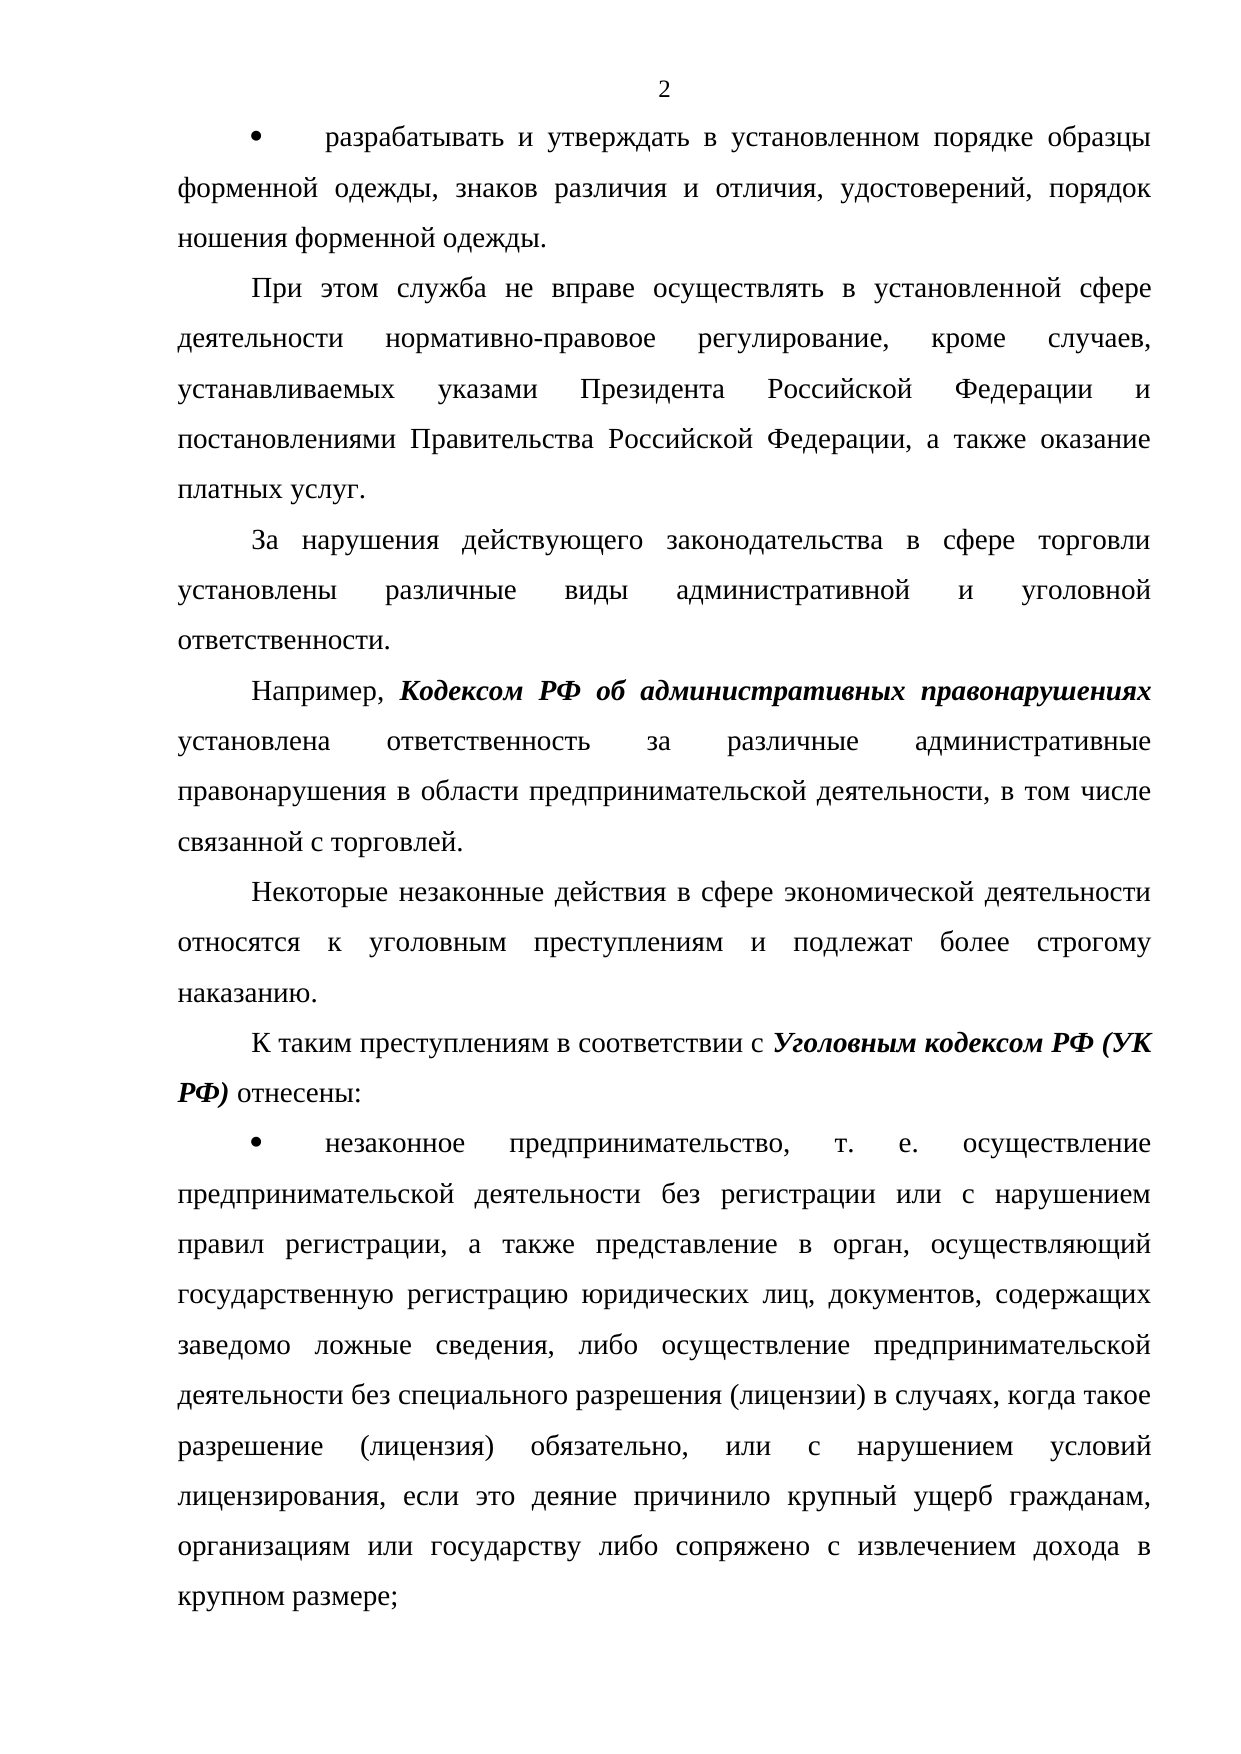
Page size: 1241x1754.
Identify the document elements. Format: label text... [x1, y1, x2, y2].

text К таким преступлениям в соответствии с Уголовным кодексом РФ (УК РФ) отнесены: [177, 1025, 1152, 1109]
text Например, Кодексом РФ об административных правонарушениях установлена ответственность за различные административные правонарушения в области предпринимательской деятельности, в том числе связанной с торговлей. [177, 673, 1152, 857]
text За нарушения действующего законодательства в сфере торговли установлены различные виды административной и уголовной ответственности. [177, 522, 1152, 656]
list разрабатывать и утверждать в установленном порядке образцы форменной одежды, знаков различия и отличия, удостоверений, порядок ношения форменной одежды. [177, 119, 1152, 253]
text При этом служба не вправе осуществлять в установленной сфере деятельности нормативно-правовое регулирование, кроме случаев, устанавливаемых указами Президента Российской Федерации и постановлениями Правительства Российской Федерации, а также оказание платных услуг. [177, 270, 1152, 505]
list незаконное предпринимательство, т. е. осуществление предпринимательской деятельности без регистрации или с нарушением правил регистрации, а также представление в орган, осуществляющий государственную регистрацию юридических лиц, документов, содержащих заведомо ложные сведения, либо осуществление предпринимательской деятельности без специального разрешения (лицензии) в случаях, когда такое разрешение (лицензия) обязательно, или с нарушением условий лицензирования, если это деяние причинило крупный ущерб гражданам, организациям или государству либо сопряжено с извлечением дохода в крупном размере; [177, 1126, 1152, 1612]
text Некоторые незаконные действия в сфере экономической деятельности относятся к уголовным преступлениям и подлежат более строгому наказанию. [177, 874, 1152, 1008]
